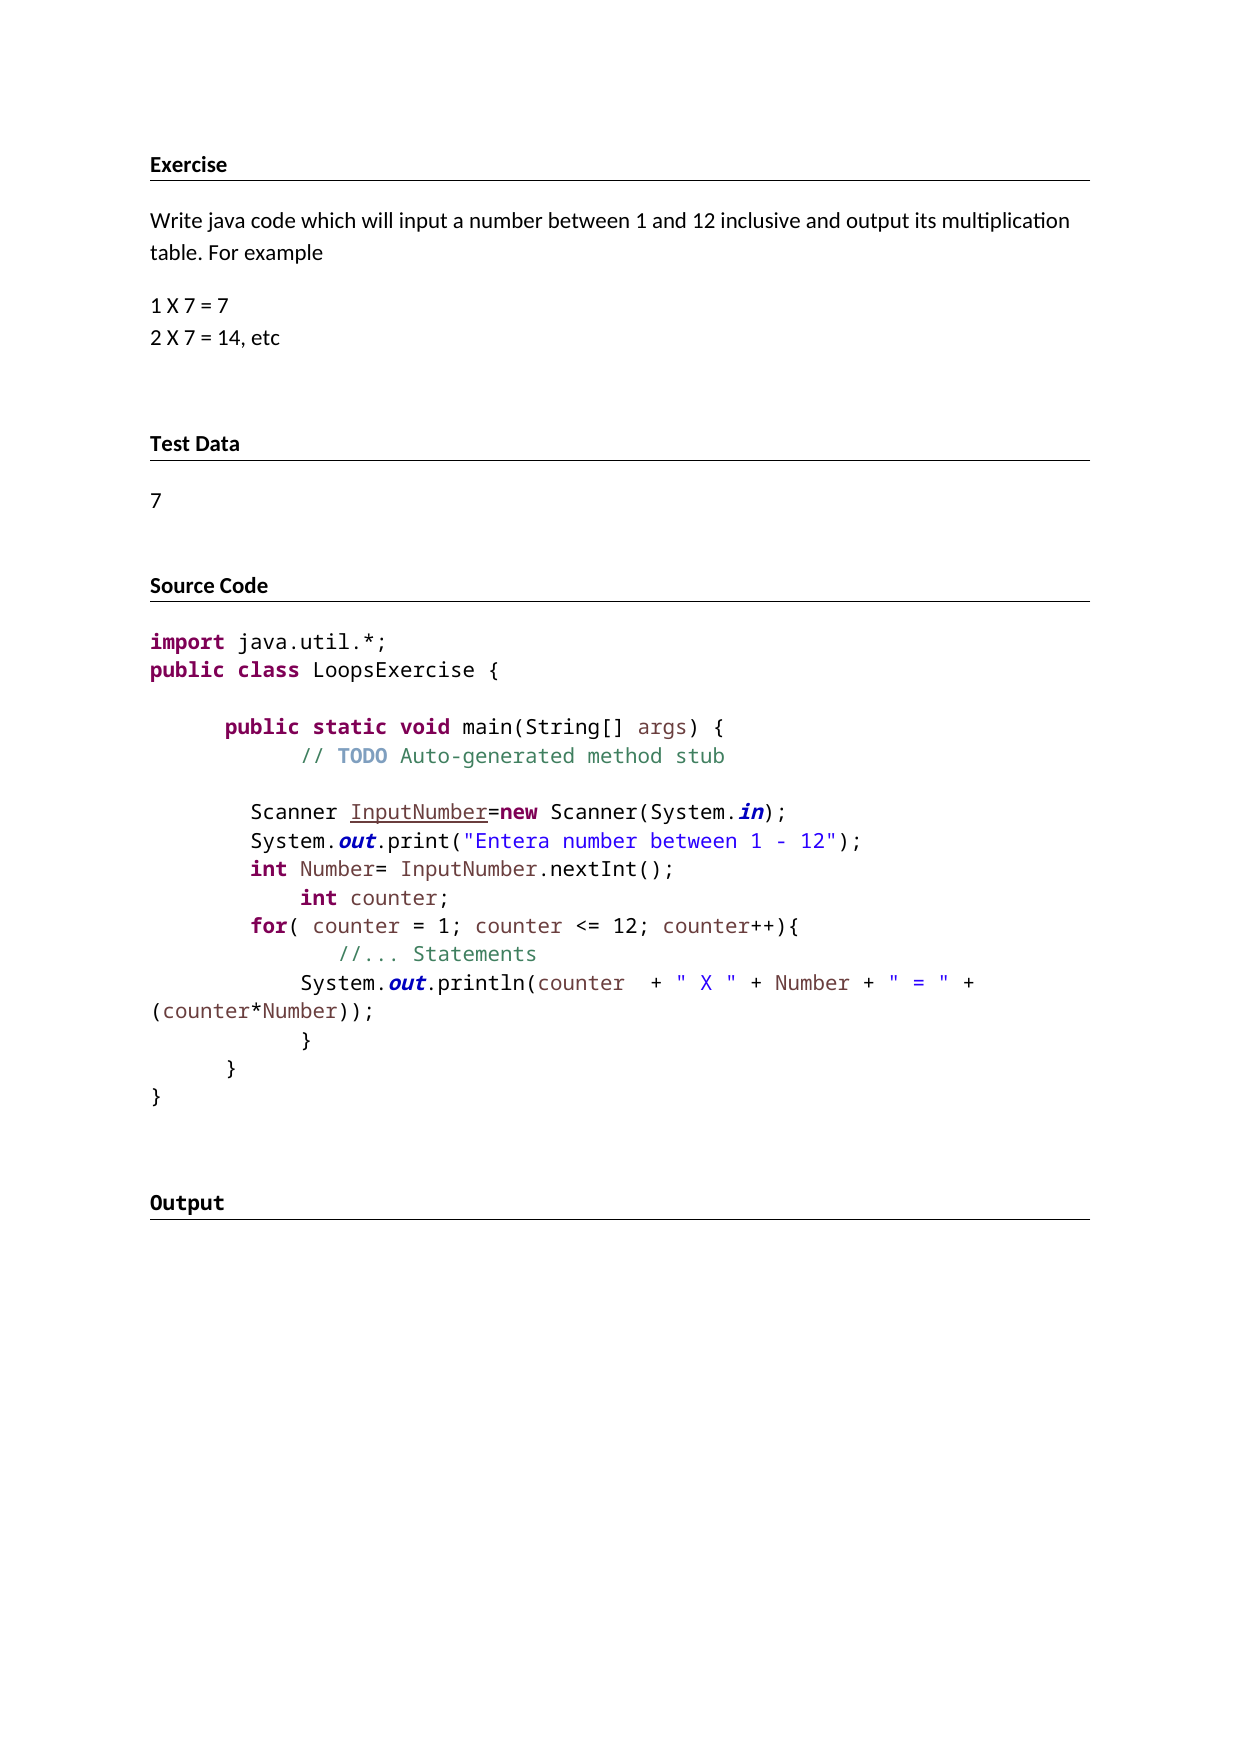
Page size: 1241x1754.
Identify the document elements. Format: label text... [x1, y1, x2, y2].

text Source Code [150, 539, 1090, 601]
text import java.util.*; [150, 627, 1090, 656]
text Write java code which will input a number between 1 and 12 inclusive and output its multiplication table. For example [150, 206, 1090, 266]
text 1 X 7 = 7 2 X 7 = 14, etc [150, 291, 1090, 352]
text //... Statements [150, 939, 1090, 968]
text Test Data [150, 429, 1090, 460]
text Exercise [150, 150, 1090, 180]
text } [150, 1053, 1090, 1082]
text Scanner InputNumber=new Scanner(System.in); [150, 797, 1090, 826]
text } [150, 1082, 1090, 1110]
text } [150, 1025, 1090, 1053]
text int Number= InputNumber.nextInt(); [150, 854, 1090, 883]
text public class LoopsExercise { [150, 656, 1090, 684]
text for( counter = 1; counter <= 12; counter++){ [150, 911, 1090, 939]
text public static void main(String[] args) { [150, 712, 1090, 741]
text System.out.println(counter + " X " + Number + " = " + (counter*Number)); [150, 968, 1090, 1025]
text Output [150, 1188, 1090, 1219]
text System.out.print("Entera number between 1 - 12"); [150, 826, 1090, 854]
text int counter; [150, 883, 1090, 911]
text // TODO Auto-generated method stub [150, 741, 1090, 769]
text 7 [150, 486, 1090, 514]
